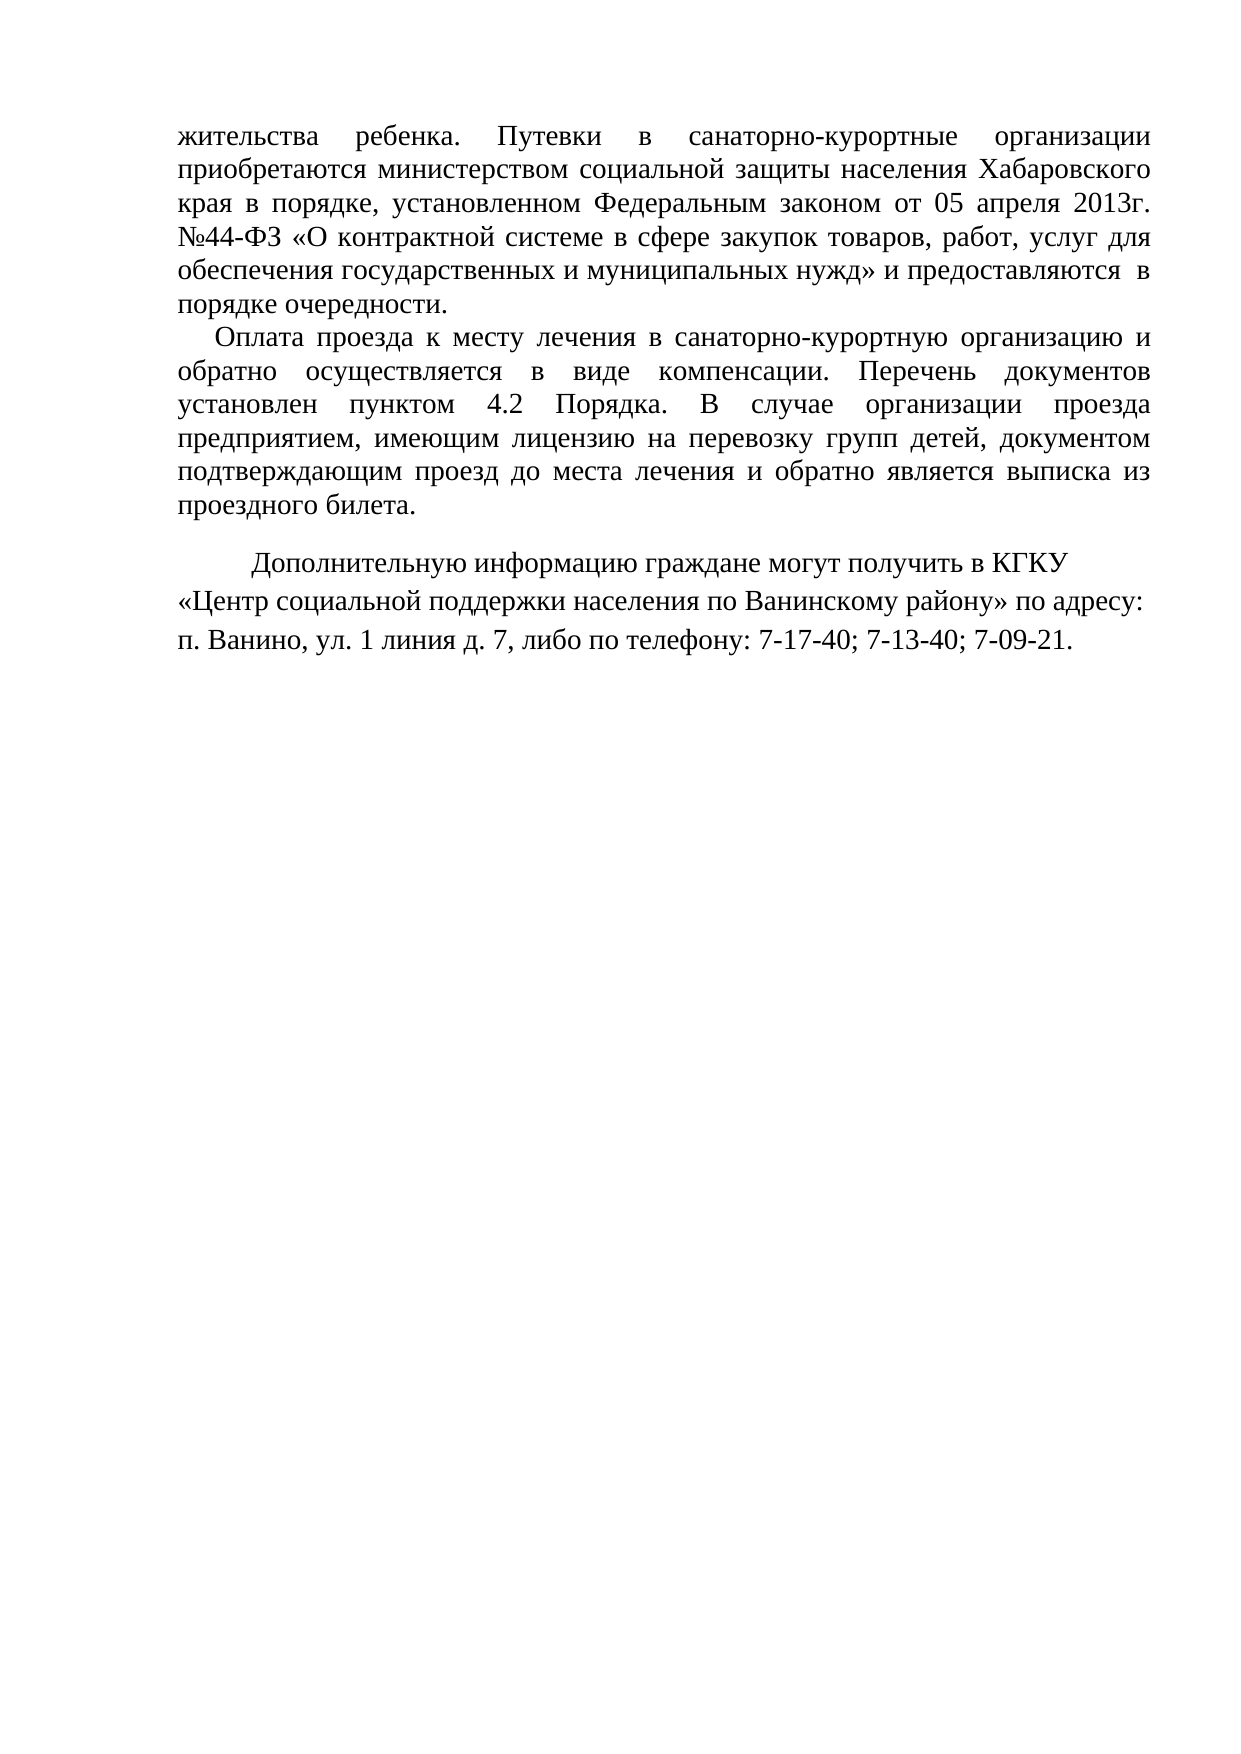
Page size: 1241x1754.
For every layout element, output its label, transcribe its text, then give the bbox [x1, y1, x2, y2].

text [177, 118, 1152, 319]
text Дополнительную информацию граждане могут получить в КГКУ «Центр социальной поддержки населения по Ванинскому району» по адресу: п. Ванино, ул. 1 линия д. 7, либо по телефону: 7-17-40; 7-13-40; 7-09-21. [177, 545, 1152, 655]
text Оплата проезда к месту лечения в санаторно-курортную организацию и обратно осуществляется в виде компенсации. Перечень документов установлен пунктом 4.2 Порядка. В случае организации проезда предприятием, имеющим лицензию на перевозку групп детей, документом подтверждающим проезд до места лечения и обратно является выписка из проездного билета. [177, 319, 1152, 521]
